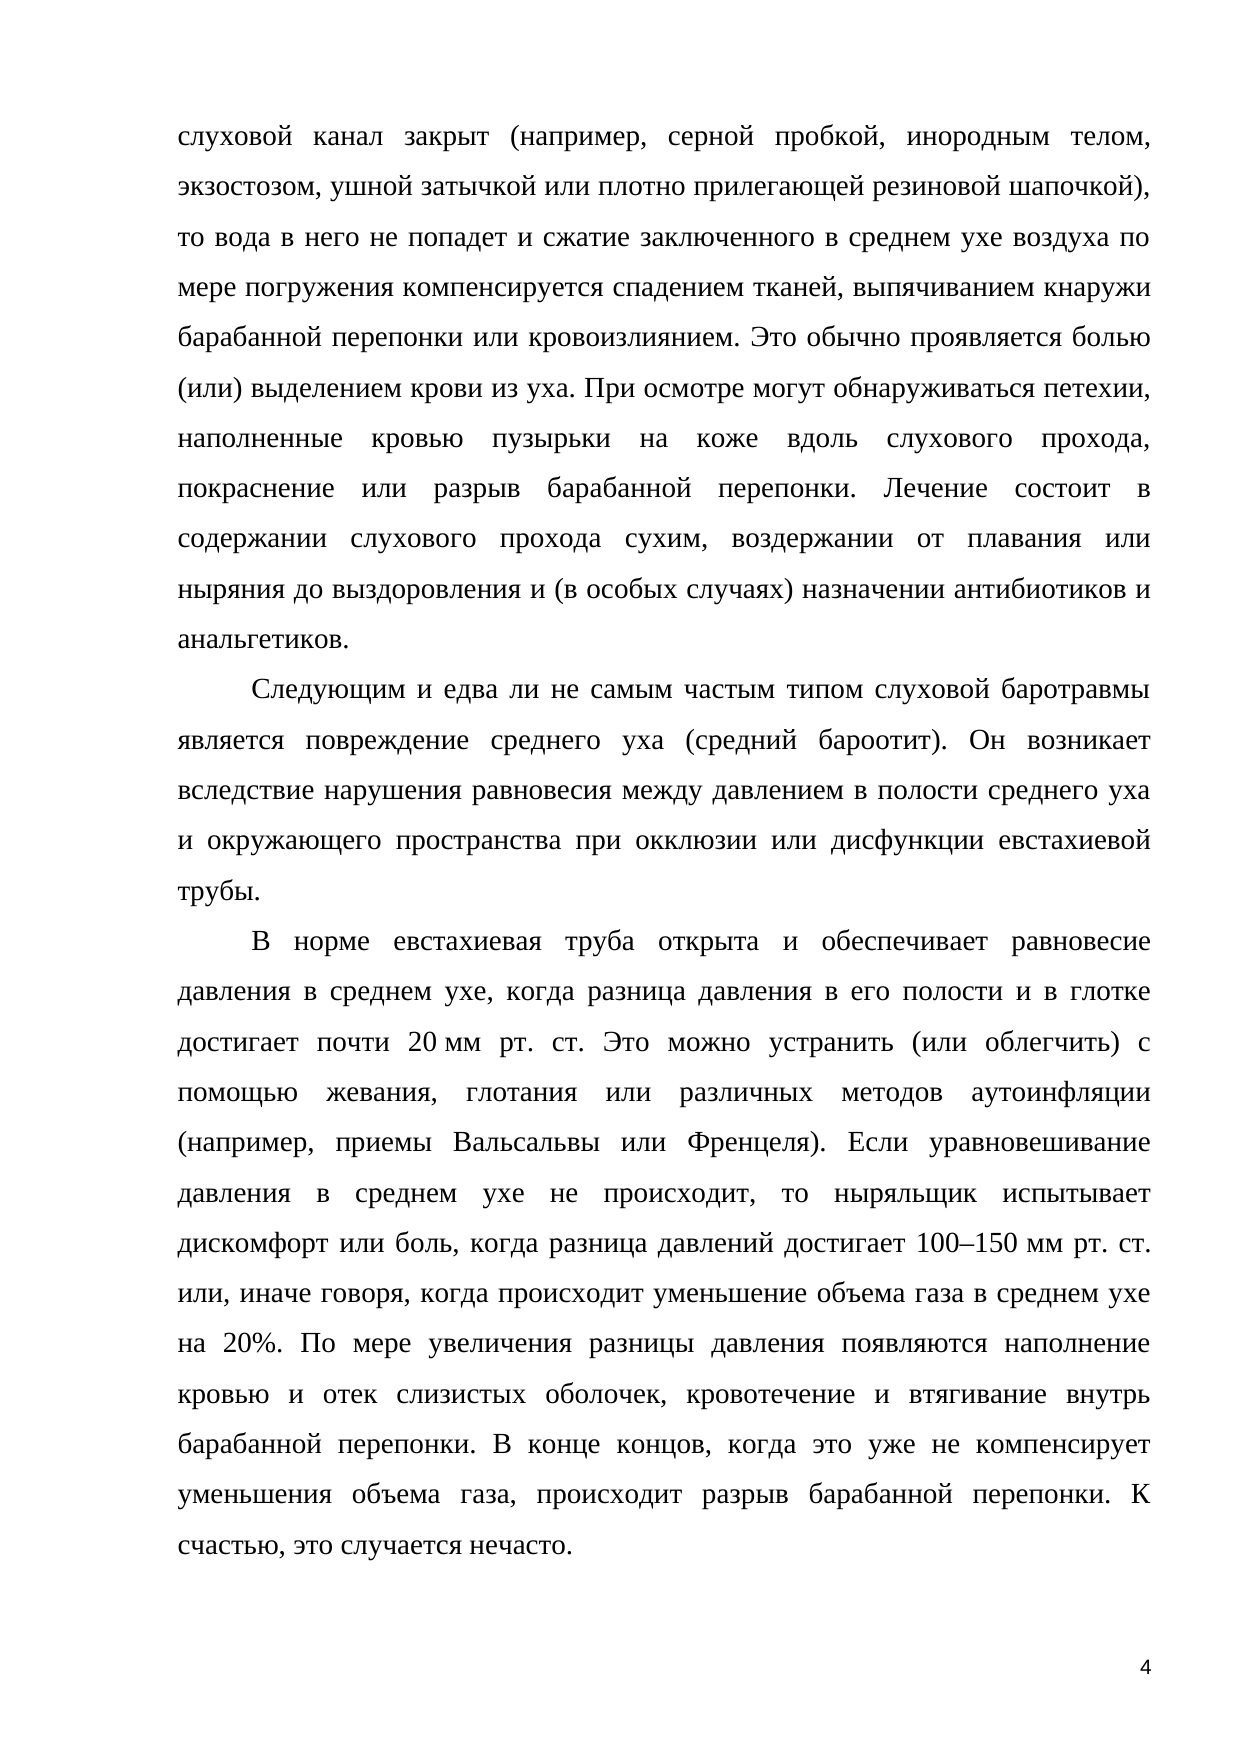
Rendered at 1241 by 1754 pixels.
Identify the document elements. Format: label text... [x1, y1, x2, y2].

text В норме евстахиевая труба открыта и обеспечивает равновесие давления в среднем ухе, когда разница давления в его полости и в глотке достигает почти рт. ст. Это можно устранить (или облегчить) с помощью жевания, глотания или различных методов аутоинфляции (например, приемы Вальсальвы или Френцеля). Если уравновешивание давления в среднем ухе не происходит, то ныряльщик испытывает дискомфорт или боль, когда разница давлений достигает 100–150 мм рт. ст. или, иначе говоря, когда происходит уменьшение объема газа в среднем ухе на 20%. По мере увеличения разницы давления появляются наполнение кровью и отек слизистых оболочек, кровотечение и втягивание внутрь барабанной перепонки. В конце концов, когда это уже не компенсирует уменьшения объема газа, происходит разрыв барабанной перепонки. К счастью, это случается нечасто. [177, 923, 1152, 1560]
text Следующим и едва ли не самым частым типом слуховой баротравмы является повреждение среднего уха (средний бароотит). Он возникает вследствие нарушения равновесия между давлением в полости среднего уха и окружающего пространства при окклюзии или дисфункции евстахиевой трубы. [177, 672, 1152, 906]
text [177, 118, 1152, 655]
